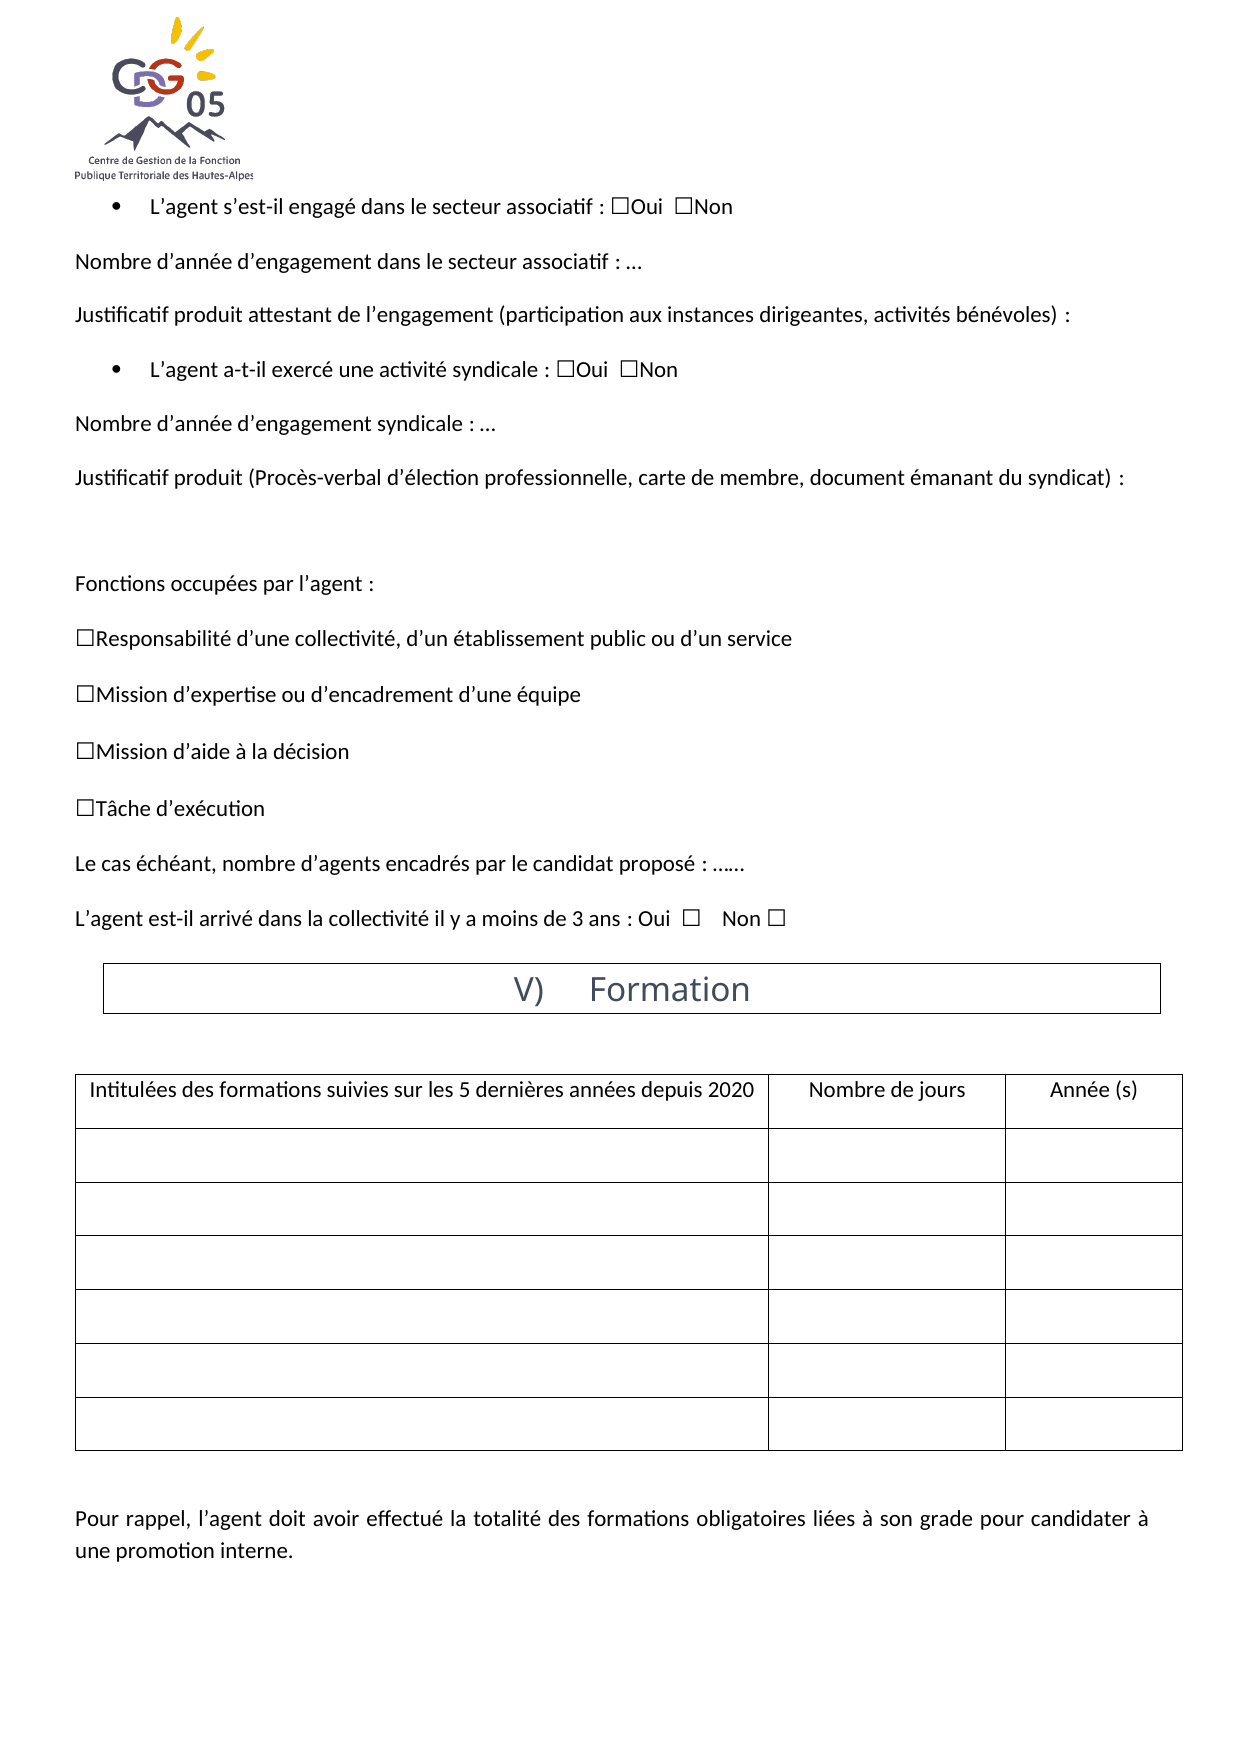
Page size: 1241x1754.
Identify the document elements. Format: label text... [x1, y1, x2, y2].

table_cell [1006, 1398, 1182, 1450]
table_cell [76, 1183, 768, 1235]
text Pour rappel, l’agent doit avoir effectué la totalité des formations obligatoires liées à son grade pour candidater à une promotion interne. [75, 1504, 1152, 1565]
table_cell [769, 1183, 1005, 1235]
table_cell [769, 1398, 1005, 1450]
text Nombre d’année d’engagement dans le secteur associatif : … [75, 247, 1152, 275]
table_header Intitulées des formations suivies sur les 5 dernières années depuis 2020 [76, 1075, 768, 1128]
table_cell [76, 1236, 768, 1289]
picture [75, 17, 254, 181]
text Le cas échéant, nombre d’agents encadrés par le candidat proposé : …… [75, 849, 1152, 877]
list L’agent a-t-il exercé une activité syndicale : Oui Non [112, 353, 1152, 384]
table_cell [769, 1344, 1005, 1397]
table_cell [769, 1129, 1005, 1182]
text L’agent est-il arrivé dans la collectivité il y a moins de 3 ans : Oui Non [75, 902, 1152, 933]
table_cell [76, 1398, 768, 1450]
text Mission d’aide à la décision [75, 735, 1152, 766]
table_header Année (s) [1006, 1075, 1182, 1128]
table_cell [769, 1236, 1005, 1289]
text Tâche d’exécution [75, 792, 1152, 823]
table_cell [1006, 1236, 1182, 1289]
text Responsabilité d’une collectivité, d’un établissement public ou d’un service [75, 622, 1152, 653]
text Mission d’expertise ou d’encadrement d’une équipe [75, 678, 1152, 710]
text Nombre d’année d’engagement syndicale : … [75, 409, 1152, 438]
table_cell [76, 1344, 768, 1397]
table_cell [769, 1290, 1005, 1343]
subtitle Formation [104, 964, 1160, 1013]
text Justificatif produit (Procès-verbal d’élection professionnelle, carte de membre, document émanant du syndicat) : [75, 463, 1152, 491]
table_cell [1006, 1183, 1182, 1235]
table_cell [1006, 1290, 1182, 1343]
table_cell [1006, 1129, 1182, 1182]
table_cell [76, 1290, 768, 1343]
text Justificatif produit attestant de l’engagement (participation aux instances dirigeantes, activités bénévoles) : [75, 300, 1152, 328]
table_header Nombre de jours [769, 1075, 1005, 1128]
list L’agent s’est-il engagé dans le secteur associatif : Oui Non [112, 190, 1152, 221]
table_cell [76, 1129, 768, 1182]
text Fonctions occupées par l’agent : [75, 569, 1152, 597]
table_cell [1006, 1344, 1182, 1397]
